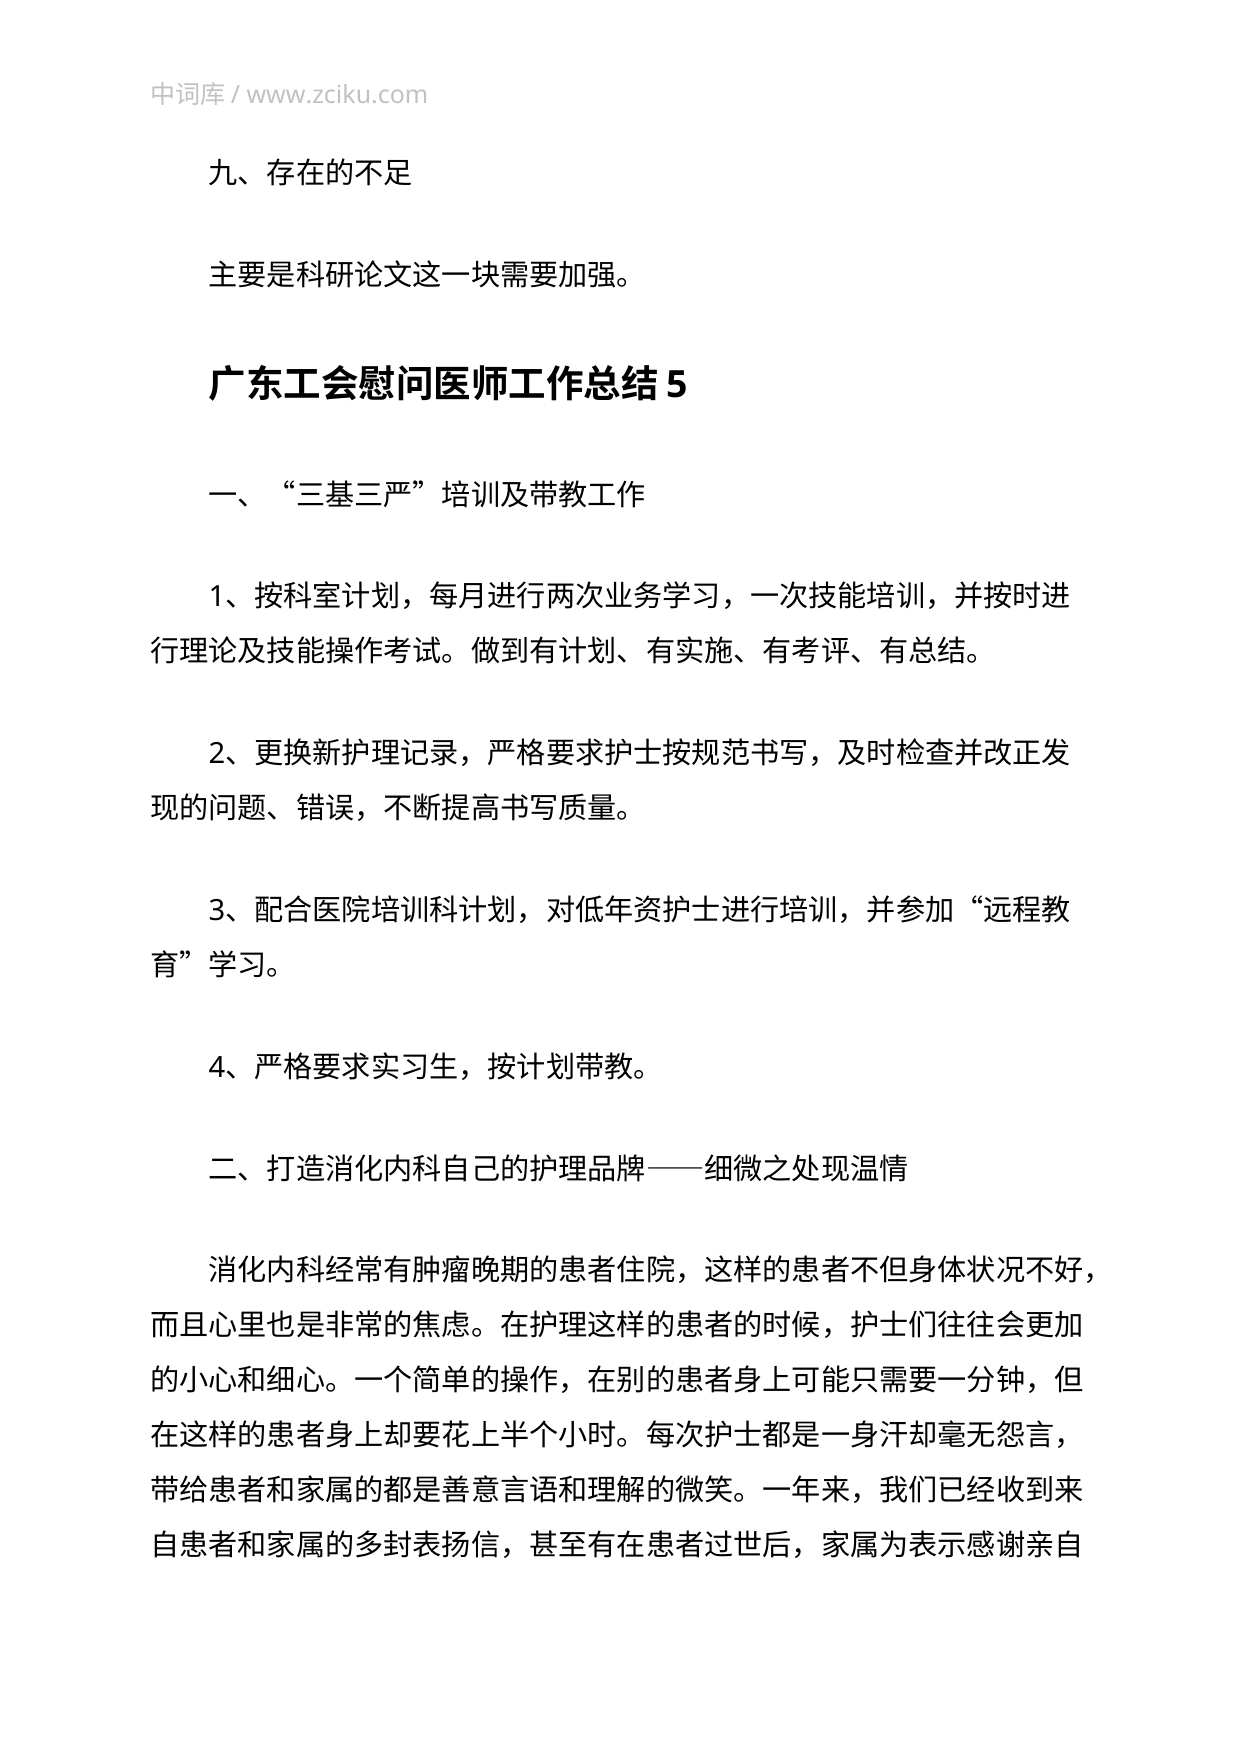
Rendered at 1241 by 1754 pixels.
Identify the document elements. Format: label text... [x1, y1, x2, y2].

text 3、配合医院培训科计划，对低年资护士进行培训，并参加“远程教育”学习。 [150, 886, 1090, 984]
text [150, 1247, 1090, 1564]
text 一、“三基三严”培训及带教工作 [150, 471, 1090, 513]
text 九、存在的不足 [150, 150, 1090, 192]
text 2、更换新护理记录，严格要求护士按规范书写，及时检查并改正发现的问题、错误，不断提高书写质量。 [150, 730, 1090, 827]
text 1、按科室计划，每月进行两次业务学习，一次技能培训，并按时进行理论及技能操作考试。做到有计划、有实施、有考评、有总结。 [150, 573, 1090, 670]
text 二、打造消化内科自己的护理品牌——细微之处现温情 [150, 1145, 1090, 1187]
text 主要是科研论文这一块需要加强。 [150, 252, 1090, 294]
text 4、严格要求实习生，按计划带教。 [150, 1043, 1090, 1086]
text 广东工会慰问医师工作总结5 [150, 353, 1090, 408]
